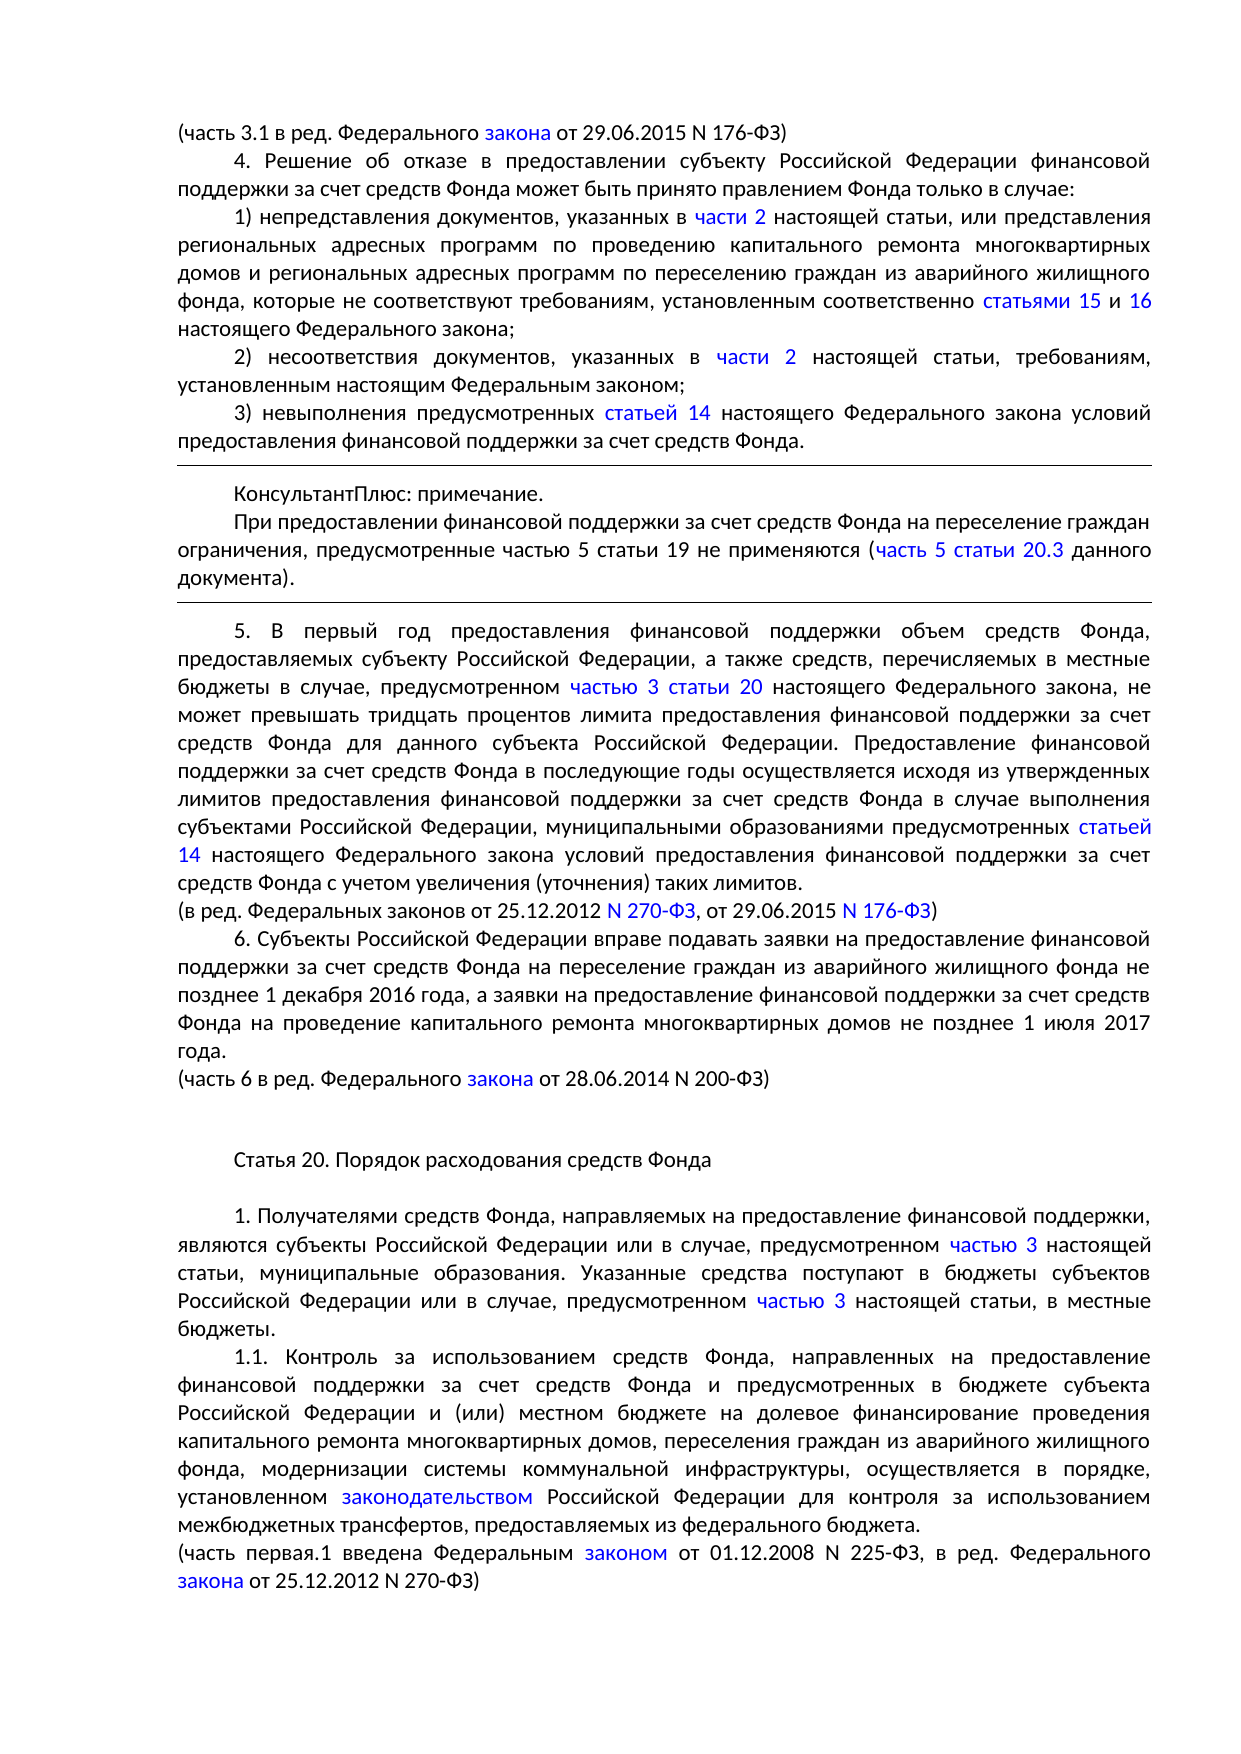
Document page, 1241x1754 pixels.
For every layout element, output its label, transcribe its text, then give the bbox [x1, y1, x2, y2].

text 4. Решение об отказе в предоставлении субъекту Российской Федерации финансовой поддержки за счет средств Фонда может быть принято правлением Фонда только в случае: [177, 146, 1152, 202]
text (часть 3.1 в ред. Федерального закона от 29.06.2015 N 176-ФЗ) [177, 118, 1152, 146]
text 6. Субъекты Российской Федерации вправе подавать заявки на предоставление финансовой поддержки за счет средств Фонда на переселение граждан из аварийного жилищного фонда не позднее 1 декабря 2016 года, а заявки на предоставление финансовой поддержки за счет средств Фонда на проведение капитального ремонта многоквартирных домов не позднее 1 июля 2017 года. [177, 924, 1152, 1064]
text (часть 6 в ред. Федерального закона от 28.06.2014 N 200-ФЗ) [177, 1064, 1152, 1093]
text При предоставлении финансовой поддержки за счет средств Фонда на переселение граждан ограничения, предусмотренные частью 5 статьи 19 не применяются (часть 5 статьи 20.3 данного документа). [177, 507, 1152, 591]
text КонсультантПлюс: примечание. [177, 479, 1152, 507]
text 1.1. Контроль за использованием средств Фонда, направленных на предоставление финансовой поддержки за счет средств Фонда и предусмотренных в бюджете субъекта Российской Федерации и (или) местном бюджете на долевое финансирование проведения капитального ремонта многоквартирных домов, переселения граждан из аварийного жилищного фонда, модернизации системы коммунальной инфраструктуры, осуществляется в порядке, установленном законодательством Российской Федерации для контроля за использованием межбюджетных трансфертов, предоставляемых из федерального бюджета. [177, 1342, 1152, 1538]
text 3) невыполнения предусмотренных статьей 14 настоящего Федерального закона условий предоставления финансовой поддержки за счет средств Фонда. [177, 398, 1152, 454]
text 5. В первый год предоставления финансовой поддержки объем средств Фонда, предоставляемых субъекту Российской Федерации, а также средств, перечисляемых в местные бюджеты в случае, предусмотренном частью 3 статьи 20 настоящего Федерального закона, не может превышать тридцать процентов лимита предоставления финансовой поддержки за счет средств Фонда для данного субъекта Российской Федерации. Предоставление финансовой поддержки за счет средств Фонда в последующие годы осуществляется исходя из утвержденных лимитов предоставления финансовой поддержки за счет средств Фонда в случае выполнения субъектами Российской Федерации, муниципальными образованиями предусмотренных статьей 14 настоящего Федерального закона условий предоставления финансовой поддержки за счет средств Фонда с учетом увеличения (уточнения) таких лимитов. [177, 616, 1152, 896]
text Статья 20. Порядок расходования средств Фонда [177, 1146, 1152, 1174]
text 1. Получателями средств Фонда, направляемых на предоставление финансовой поддержки, являются субъекты Российской Федерации или в случае, предусмотренном частью 3 настоящей статьи, муниципальные образования. Указанные средства поступают в бюджеты субъектов Российской Федерации или в случае, предусмотренном частью 3 настоящей статьи, в местные бюджеты. [177, 1202, 1152, 1342]
text 2) несоответствия документов, указанных в части 2 настоящей статьи, требованиям, установленным настоящим Федеральным законом; [177, 342, 1152, 398]
text (в ред. Федеральных законов от 25.12.2012 N 270-ФЗ, от 29.06.2015 N 176-ФЗ) [177, 896, 1152, 924]
text (часть первая.1 введена Федеральным законом от 01.12.2008 N 225-ФЗ, в ред. Федерального закона от 25.12.2012 N 270-ФЗ) [177, 1538, 1152, 1594]
text 1) непредставления документов, указанных в части 2 настоящей статьи, или представления региональных адресных программ по проведению капитального ремонта многоквартирных домов и региональных адресных программ по переселению граждан из аварийного жилищного фонда, которые не соответствуют требованиям, установленным соответственно статьями 15 и 16 настоящего Федерального закона; [177, 202, 1152, 342]
